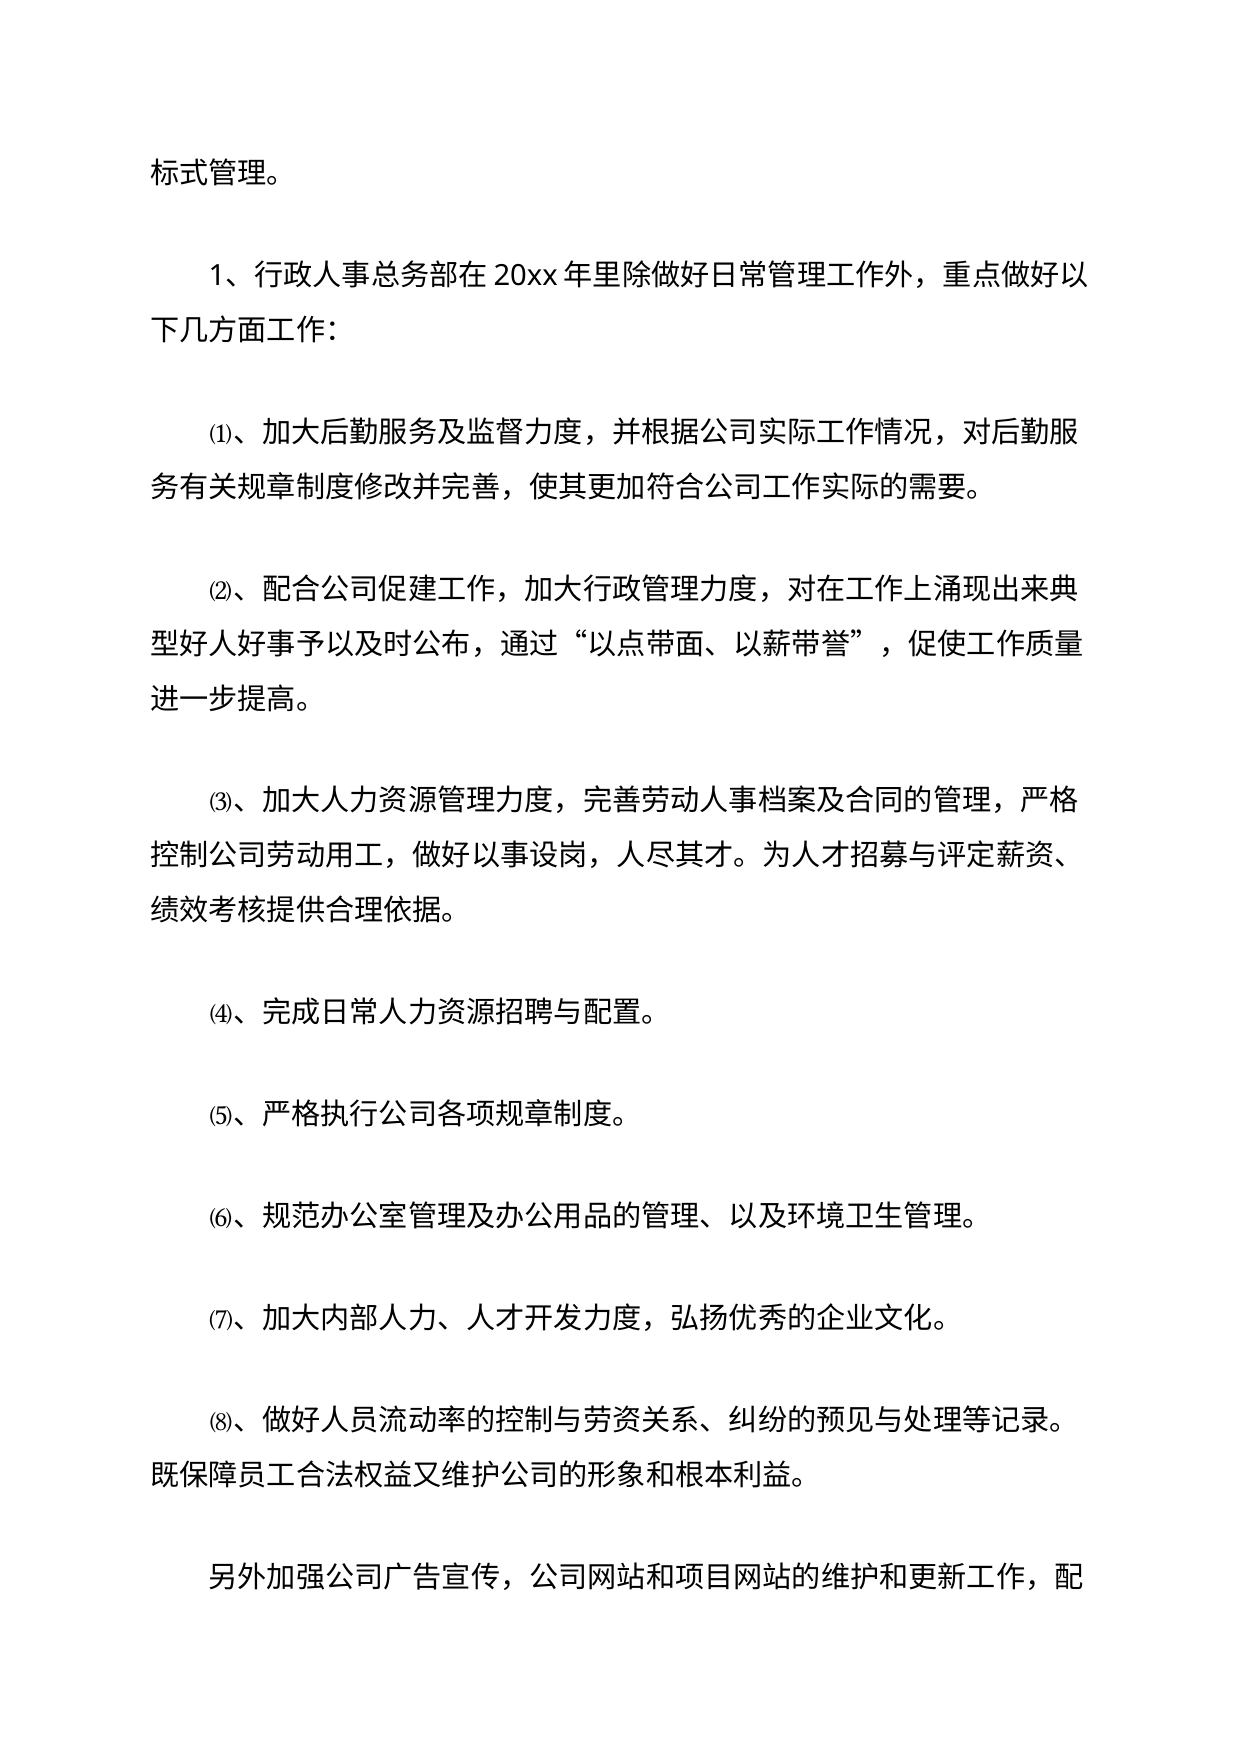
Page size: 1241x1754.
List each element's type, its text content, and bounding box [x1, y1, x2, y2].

text ⑸、严格执行公司各项规章制度。 [150, 1091, 1090, 1133]
text 1、行政人事总务部在20xx年里除做好日常管理工作外，重点做好以下几方面工作： [150, 252, 1090, 349]
text ⑴、加大后勤服务及监督力度，并根据公司实际工作情况，对后勤服务有关规章制度修改并完善，使其更加符合公司工作实际的需要。 [150, 408, 1090, 506]
text ⑵、配合公司促建工作，加大行政管理力度，对在工作上涌现出来典型好人好事予以及时公布，通过“以点带面、以薪带誉”，促使工作质量进一步提高。 [150, 565, 1090, 717]
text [150, 1553, 1090, 1596]
text ⑷、完成日常人力资源招聘与配置。 [150, 989, 1090, 1031]
text ⑶、加大人力资源管理力度，完善劳动人事档案及合同的管理，严格控制公司劳动用工，做好以事设岗，人尽其才。为人才招募与评定薪资、绩效考核提供合理依据。 [150, 777, 1090, 929]
text ⑺、加大内部人力、人才开发力度，弘扬优秀的企业文化。 [150, 1294, 1090, 1337]
text ⑻、做好人员流动率的控制与劳资关系、纠纷的预见与处理等记录。既保障员工合法权益又维护公司的形象和根本利益。 [150, 1397, 1090, 1494]
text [150, 150, 1090, 192]
text ⑹、规范办公室管理及办公用品的管理、以及环境卫生管理。 [150, 1193, 1090, 1235]
